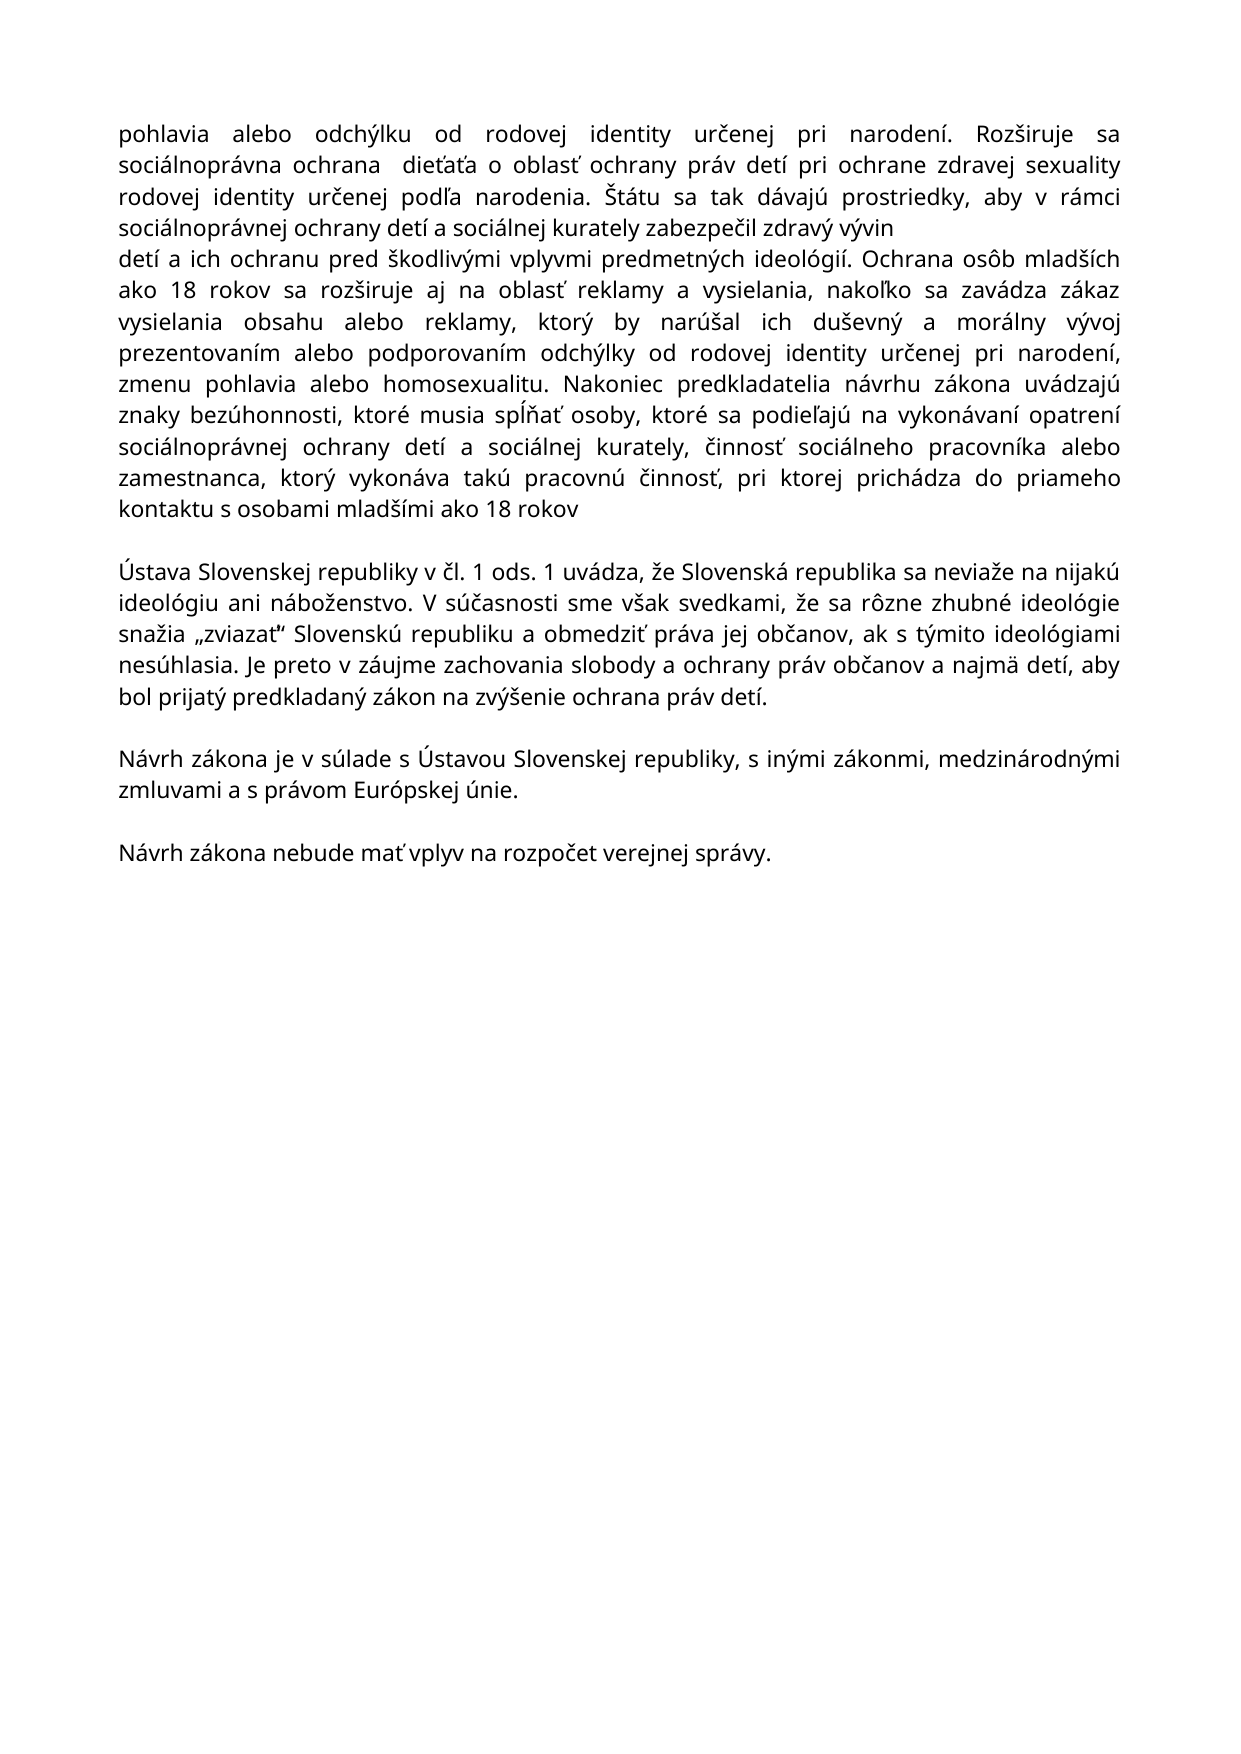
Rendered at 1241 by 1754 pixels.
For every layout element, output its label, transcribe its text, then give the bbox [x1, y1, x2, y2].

text Ústava Slovenskej republiky v čl. 1 ods. 1 uvádza, že Slovenská republika sa neviaže na nijakú ideológiu ani náboženstvo. V súčasnosti sme však svedkami, že sa rôzne zhubné ideológie snažia „zviazať“ Slovenskú republiku a obmedziť práva jej občanov, ak s týmito ideológiami nesúhlasia. Je preto v záujme zachovania slobody a ochrany práv občanov a najmä detí, aby bol prijatý predkladaný zákon na zvýšenie ochrana práv detí. [118, 556, 1122, 712]
text detí a ich ochranu pred škodlivými vplyvmi predmetných ideológií. Ochrana osôb mladších ako 18 rokov sa rozširuje aj na oblasť reklamy a vysielania, nakoľko sa zavádza zákaz vysielania obsahu alebo reklamy, ktorý by narúšal ich duševný a morálny vývoj prezentovaním alebo podporovaním odchýlky od rodovej identity určenej pri narodení, zmenu pohlavia alebo homosexualitu. Nakoniec predkladatelia návrhu zákona uvádzajú znaky bezúhonnosti, ktoré musia spĺňať osoby, ktoré sa podieľajú na vykonávaní opatrení sociálnoprávnej ochrany detí a sociálnej kurately, činnosť sociálneho pracovníka alebo zamestnanca, ktorý vykonáva takú pracovnú činnosť, pri ktorej prichádza do priameho kontaktu s osobami mladšími ako 18 rokov [118, 243, 1122, 524]
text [118, 118, 1122, 243]
text Návrh zákona je v súlade s Ústavou Slovenskej republiky, s inými zákonmi, medzinárodnými zmluvami a s právom Európskej únie. [118, 743, 1122, 806]
text Návrh zákona nebude mať vplyv na rozpočet verejnej správy. [118, 837, 1122, 868]
